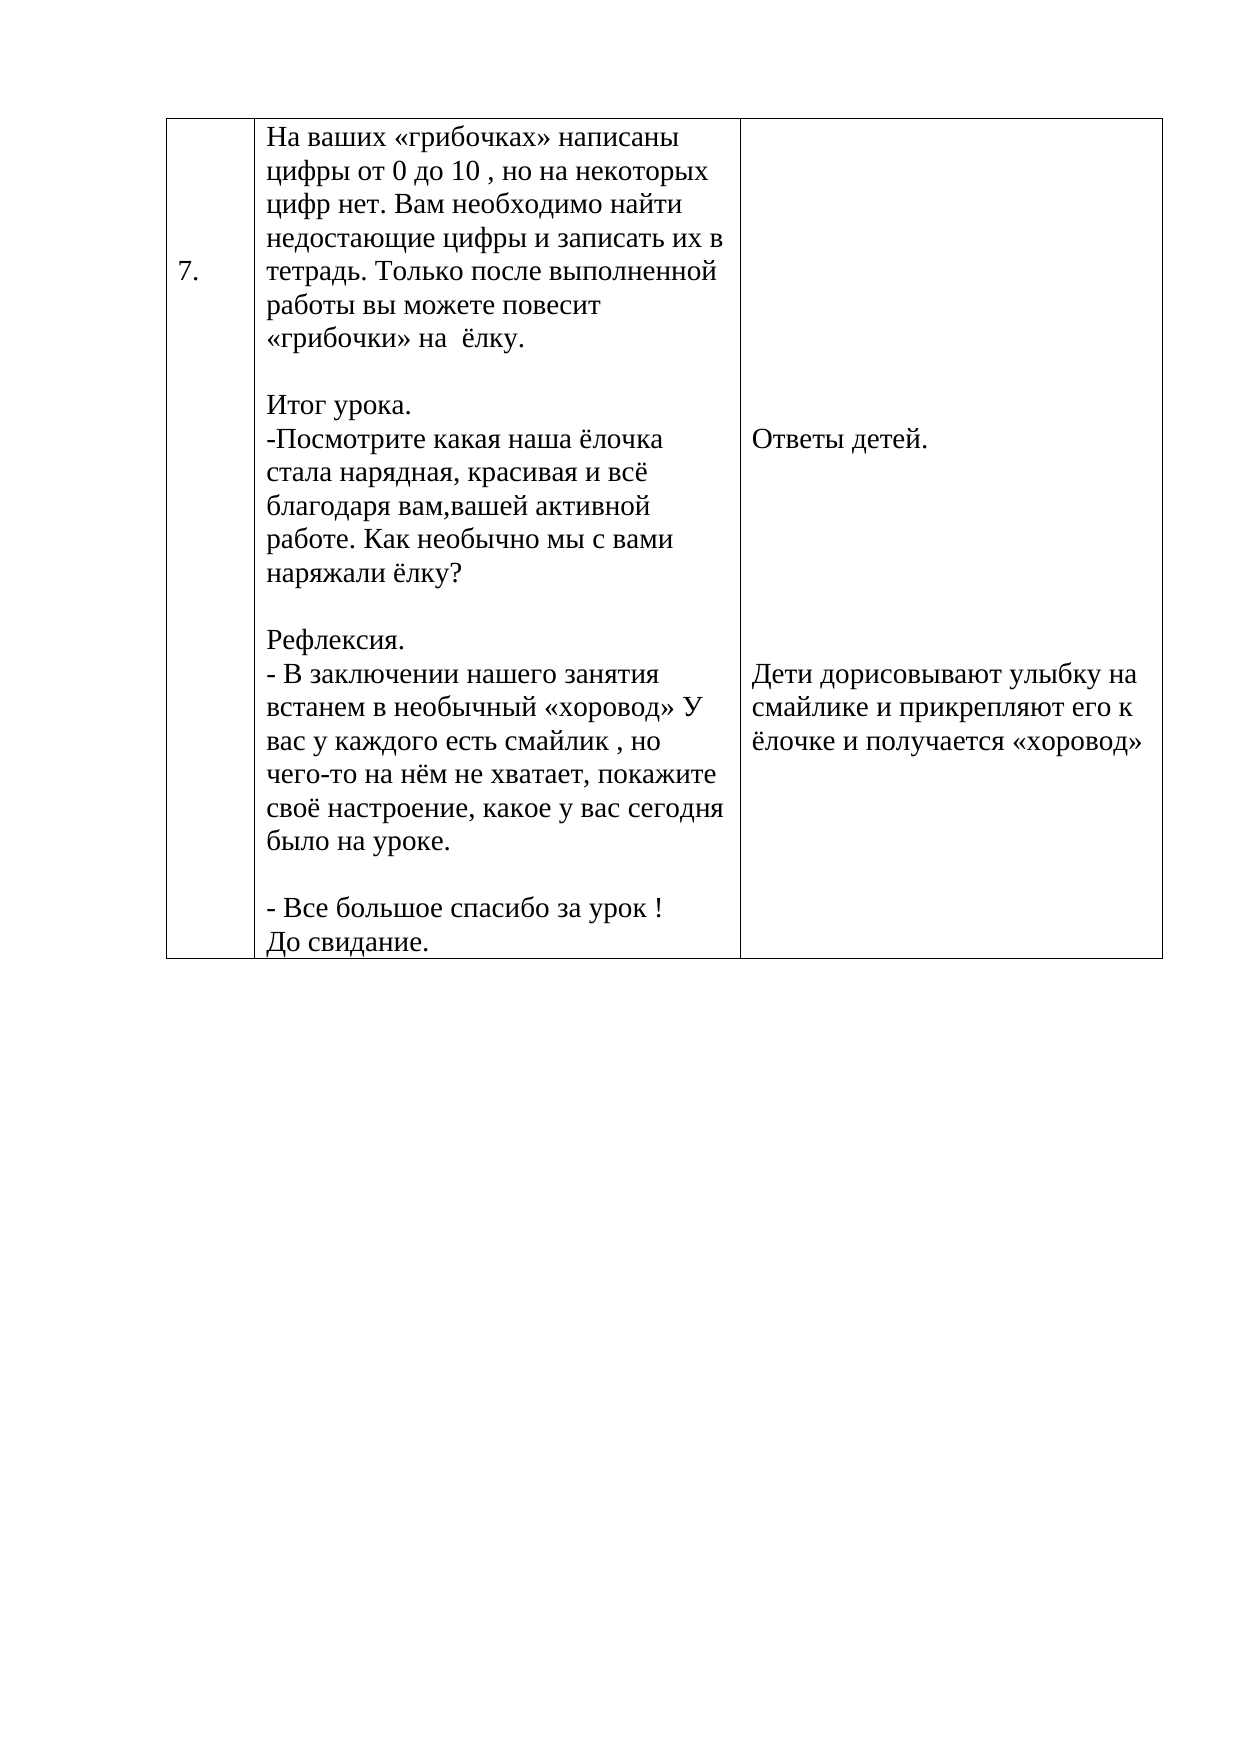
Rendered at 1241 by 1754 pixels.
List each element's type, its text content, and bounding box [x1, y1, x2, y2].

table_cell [255, 119, 740, 958]
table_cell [741, 119, 1162, 958]
table_cell 6. 7. [167, 119, 254, 958]
